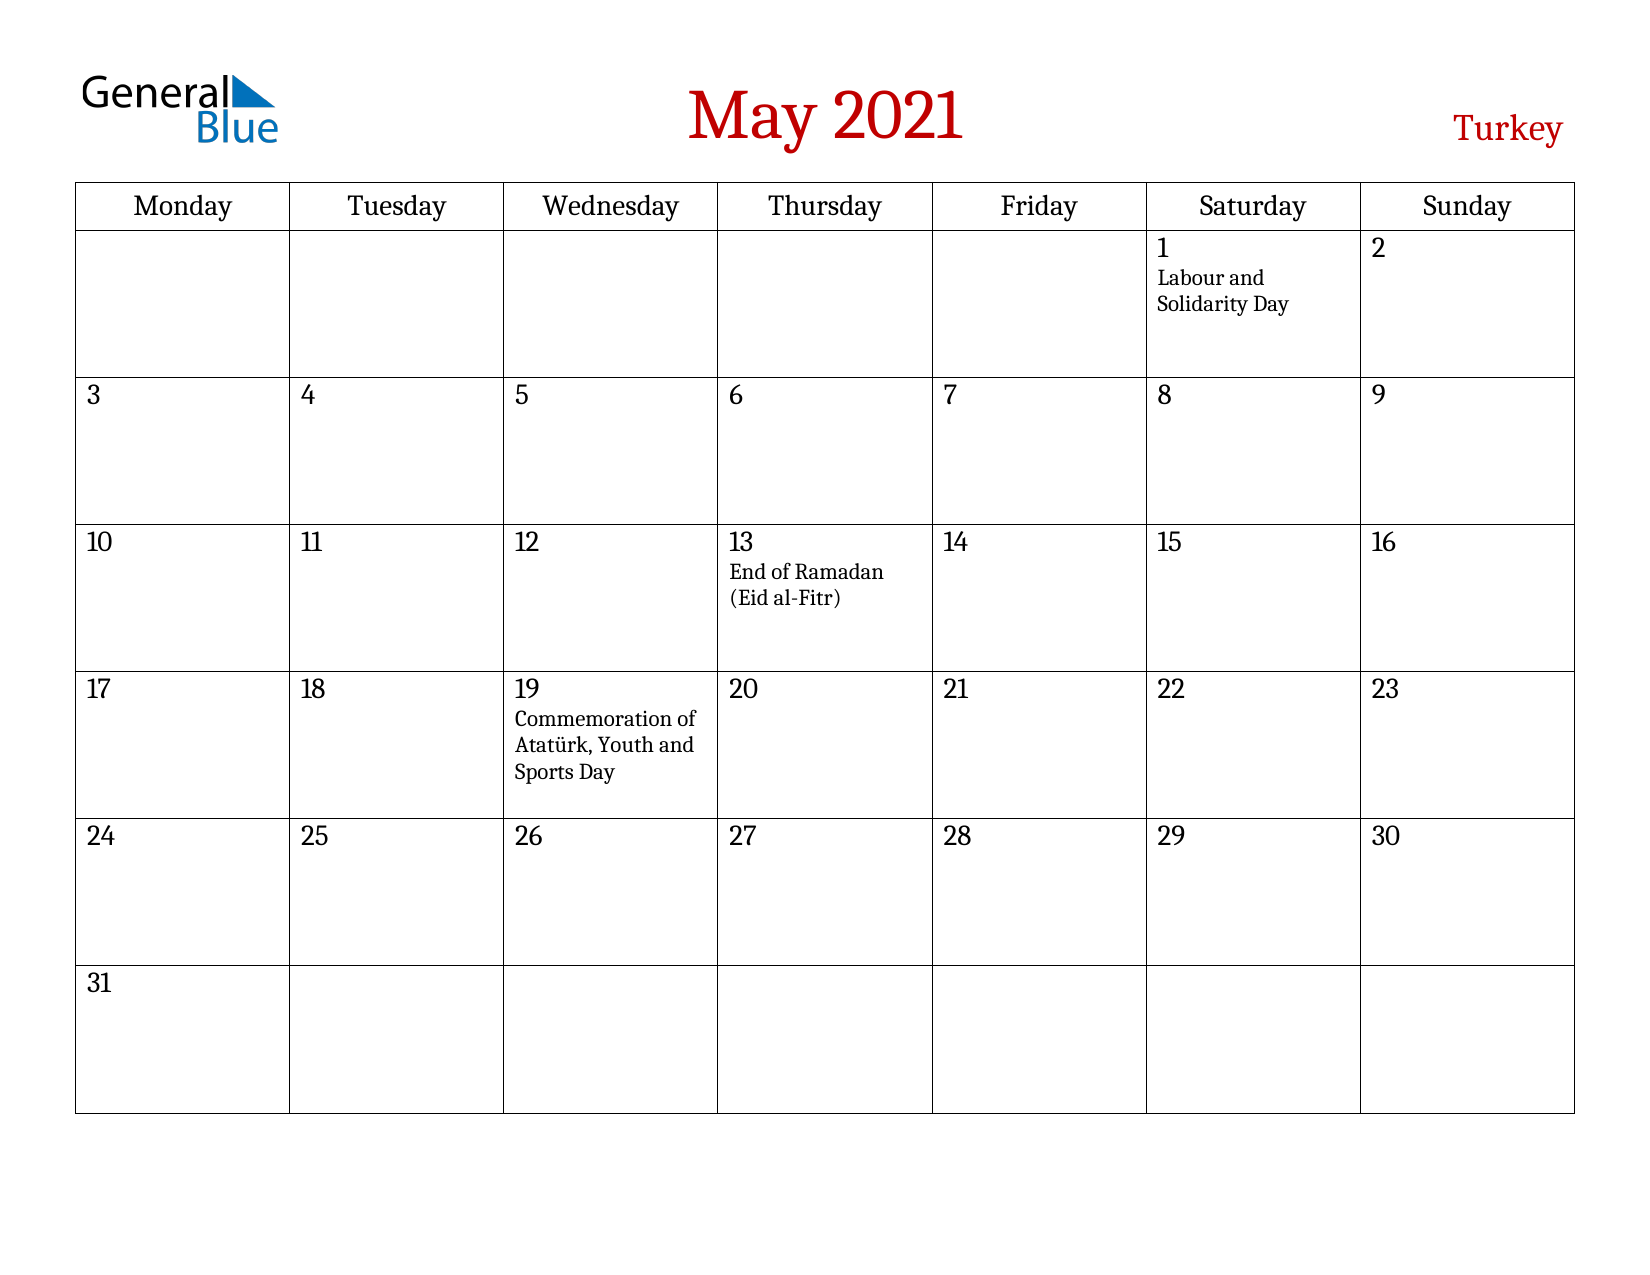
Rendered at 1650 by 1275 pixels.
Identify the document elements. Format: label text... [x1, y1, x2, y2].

table_cell 25 [290, 819, 503, 853]
table_cell [504, 559, 717, 671]
table_cell 28 [933, 819, 1146, 853]
table_cell [1147, 853, 1360, 965]
table_cell 2 [1361, 231, 1574, 264]
table_cell [933, 966, 1146, 1000]
table_cell [504, 966, 717, 1000]
table_cell [290, 559, 503, 671]
table_cell [718, 265, 932, 377]
table_cell Friday [933, 183, 1146, 230]
table_cell 6 [718, 378, 932, 412]
table_cell [76, 1000, 289, 1112]
table_cell [504, 412, 717, 524]
table_cell 30 [1361, 819, 1574, 853]
table_cell [718, 1000, 932, 1112]
table_cell 5 [504, 378, 717, 412]
table_cell [1361, 559, 1574, 671]
table_cell Commemoration of Atatürk, Youth and Sports Day [504, 706, 717, 818]
table_cell 13 [718, 525, 932, 559]
table_cell [1147, 559, 1360, 671]
table_cell [290, 412, 503, 524]
table_cell 21 [933, 672, 1146, 706]
table_cell [933, 1000, 1146, 1112]
table_cell [76, 559, 289, 671]
table_cell Labour and Solidarity Day [1147, 265, 1360, 377]
table_cell 18 [290, 672, 503, 706]
table_cell [504, 265, 717, 377]
table_cell [718, 853, 932, 965]
table_cell [1361, 412, 1574, 524]
picture [82, 75, 278, 143]
table_cell [933, 559, 1146, 671]
table_cell 3 [76, 378, 289, 412]
table_cell [290, 1000, 503, 1112]
table_cell [290, 853, 503, 965]
table_cell [290, 706, 503, 818]
table_cell 26 [504, 819, 717, 853]
table_cell 17 [76, 672, 289, 706]
table_cell 23 [1361, 672, 1574, 706]
table_cell 4 [290, 378, 503, 412]
table_cell [76, 706, 289, 818]
table_cell 11 [290, 525, 503, 559]
table_cell 1 [1147, 231, 1360, 264]
table_cell [718, 412, 932, 524]
table_cell Saturday [1147, 183, 1360, 230]
table_cell 16 [1361, 525, 1574, 559]
table_cell [1361, 1000, 1574, 1112]
table_cell 29 [1147, 819, 1360, 853]
table_cell [504, 231, 717, 264]
table_cell [718, 231, 932, 264]
table_header [76, 75, 503, 182]
table_cell [933, 412, 1146, 524]
table_cell [504, 1000, 717, 1112]
table_cell [1361, 853, 1574, 965]
table_header May 2021 [504, 75, 1146, 182]
table_cell End of Ramadan (Eid al-Fitr) [718, 559, 932, 671]
table_cell 10 [76, 525, 289, 559]
table_cell Monday [76, 183, 289, 230]
table_cell 15 [1147, 525, 1360, 559]
table_cell [76, 265, 289, 377]
table_cell 9 [1361, 378, 1574, 412]
table_cell 20 [718, 672, 932, 706]
table_cell [933, 231, 1146, 264]
table_cell [1361, 966, 1574, 1000]
table_cell [933, 853, 1146, 965]
table_cell [76, 853, 289, 965]
table_cell [290, 231, 503, 264]
table_cell [290, 966, 503, 1000]
table_cell 8 [1147, 378, 1360, 412]
table_cell 27 [718, 819, 932, 853]
table_cell [718, 966, 932, 1000]
table_cell Tuesday [290, 183, 503, 230]
table_cell [1361, 265, 1574, 377]
table_cell 31 [76, 966, 289, 1000]
table_header Turkey [1146, 75, 1574, 182]
table_cell Wednesday [504, 183, 717, 230]
table_cell 24 [76, 819, 289, 853]
table_cell [1147, 1000, 1360, 1112]
table_cell [1361, 706, 1574, 818]
table_cell [1147, 966, 1360, 1000]
table_cell [76, 231, 289, 264]
table_cell 12 [504, 525, 717, 559]
table_cell Sunday [1361, 183, 1574, 230]
table_cell 22 [1147, 672, 1360, 706]
table_cell [1147, 412, 1360, 524]
table_cell [1147, 706, 1360, 818]
table_cell [76, 412, 289, 524]
table_cell Thursday [718, 183, 932, 230]
table_cell [933, 706, 1146, 818]
table_cell [933, 265, 1146, 377]
table_cell 14 [933, 525, 1146, 559]
table_cell 7 [933, 378, 1146, 412]
table_cell [290, 265, 503, 377]
table_cell [504, 853, 717, 965]
table_cell 19 [504, 672, 717, 706]
table_cell [718, 706, 932, 818]
